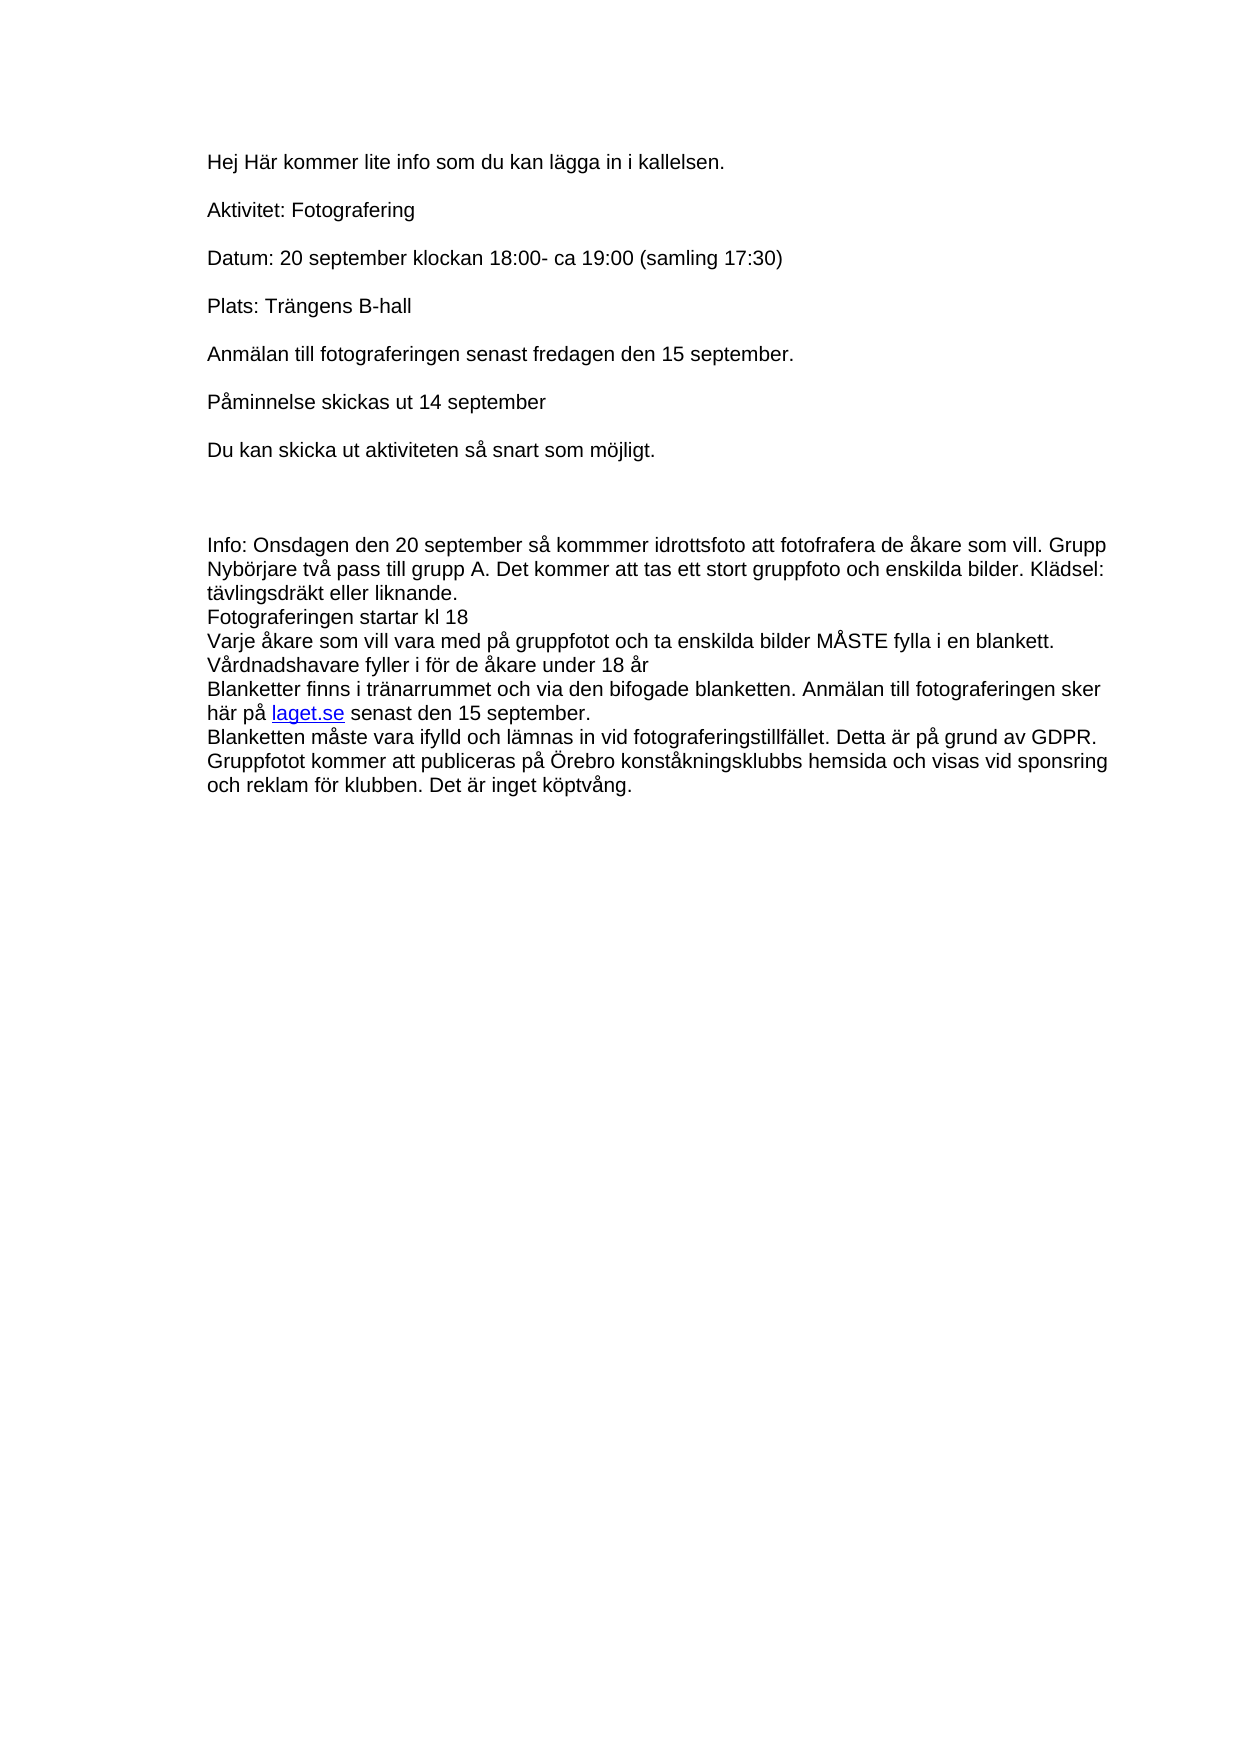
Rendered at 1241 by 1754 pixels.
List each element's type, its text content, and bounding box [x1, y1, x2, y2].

text Datum: 20 september klockan 18:00- ca 19:00 (samling 17:30) [207, 246, 1130, 270]
text Påminnelse skickas ut 14 september [207, 389, 1130, 413]
text Aktivitet: Fotografering [207, 198, 1130, 222]
text Fotograferingen startar kl 18 [207, 605, 1130, 629]
text Hej Här kommer lite info som du kan lägga in i kallelsen. [207, 150, 1130, 174]
text Varje åkare som vill vara med på gruppfotot och ta enskilda bilder MÅSTE fylla i en blankett. Vårdnadshavare fyller i för de åkare under 18 år [207, 629, 1130, 677]
text Info: Onsdagen den 20 september så kommmer idrottsfoto att fotofrafera de åkare som vill. Grupp Nybörjare två pass till grupp A. Det kommer att tas ett stort gruppfoto och enskilda bilder. Klädsel: tävlingsdräkt eller liknande. [207, 533, 1130, 605]
text Anmälan till fotograferingen senast fredagen den 15 september. [207, 342, 1130, 366]
text Du kan skicka ut aktiviteten så snart som möjligt. [207, 437, 1130, 461]
text Blanketten måste vara ifylld och lämnas in vid fotograferingstillfället. Detta är på grund av GDPR. Gruppfotot kommer att publiceras på Örebro konståkningsklubbs hemsida och visas vid sponsring och reklam för klubben. Det är inget köptvång. [207, 725, 1130, 797]
text Blanketter finns i tränarrummet och via den bifogade blanketten. Anmälan till fotograferingen sker här på laget.se senast den 15 september. [207, 677, 1130, 725]
text Plats: Trängens B-hall [207, 294, 1130, 318]
